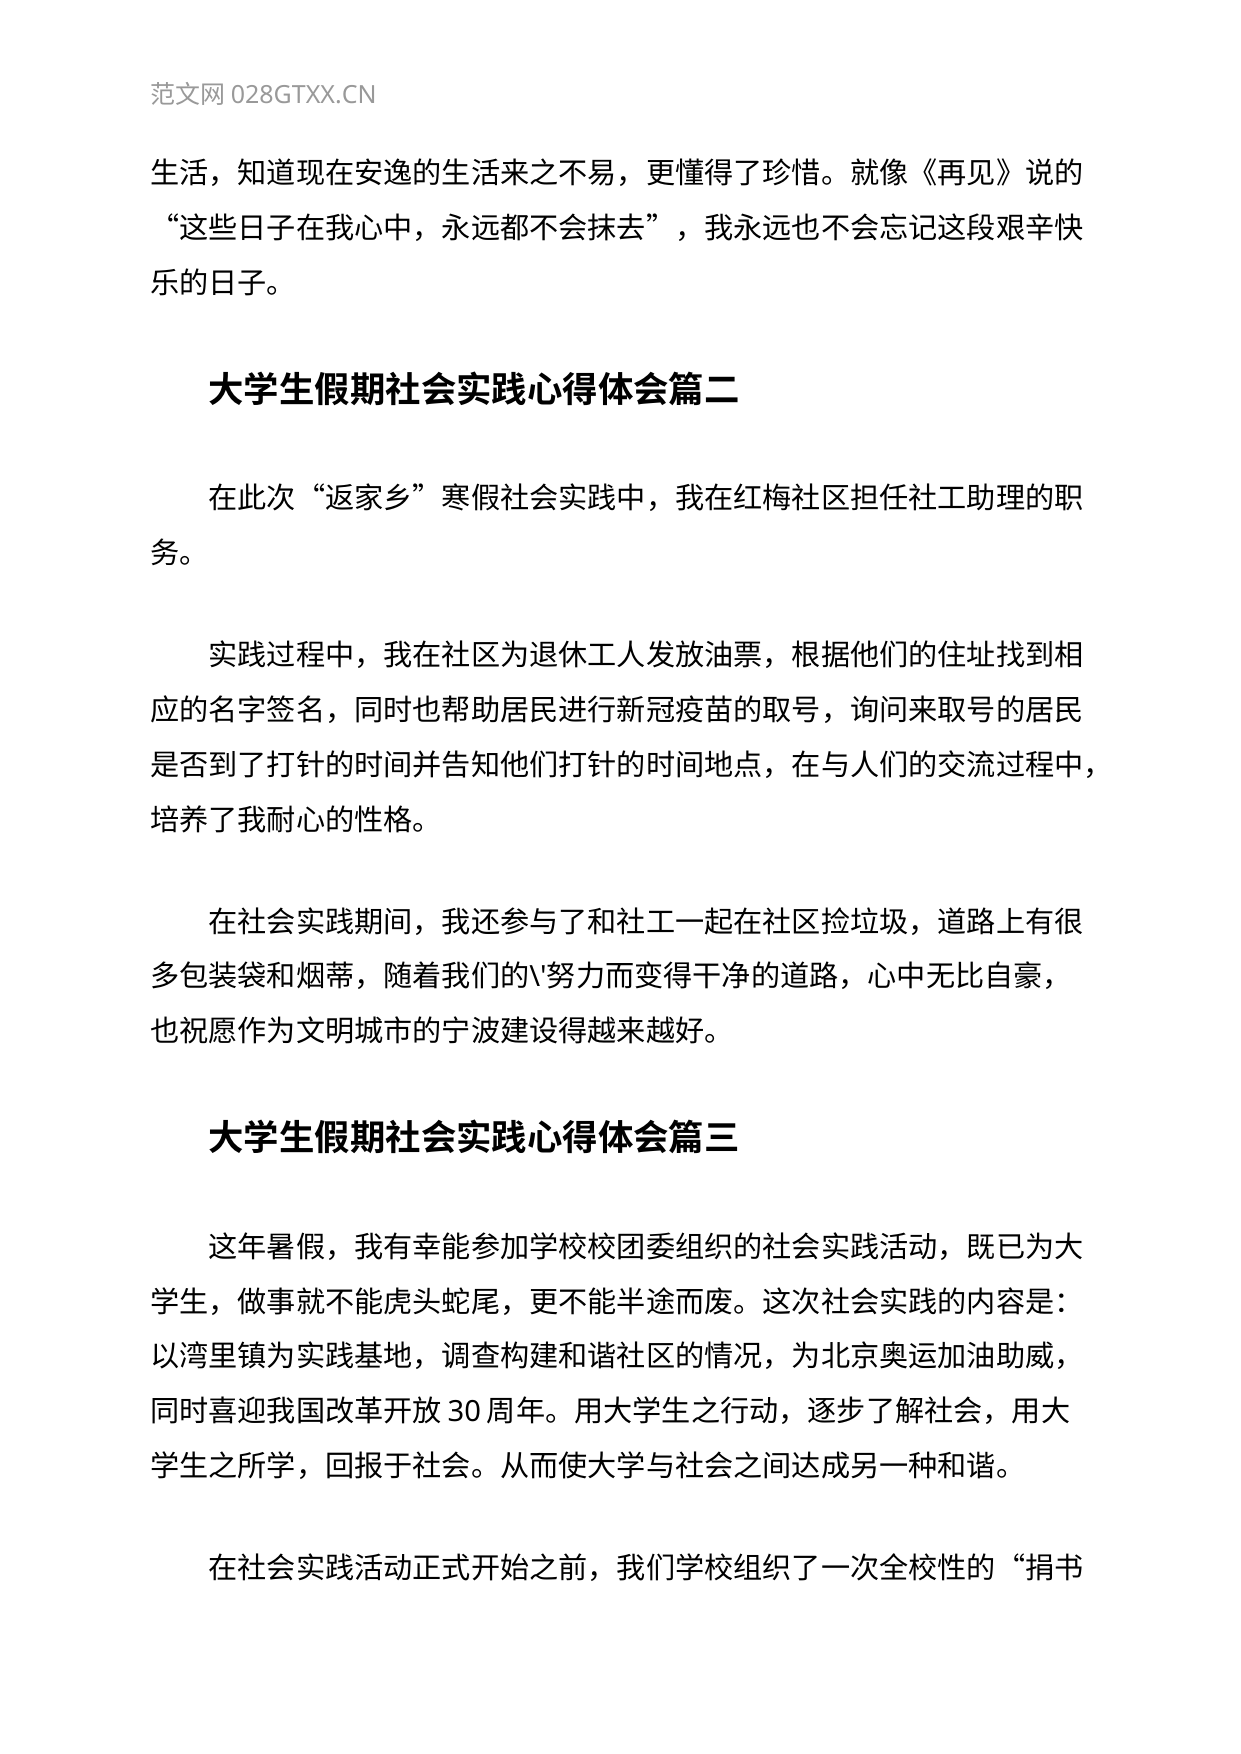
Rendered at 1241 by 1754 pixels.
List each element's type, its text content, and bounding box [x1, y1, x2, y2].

text 在此次“返家乡”寒假社会实践中，我在红梅社区担任社工助理的职务。 [150, 475, 1090, 572]
text 大学生假期社会实践心得体会篇二 [150, 362, 1090, 413]
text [150, 150, 1090, 302]
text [150, 1545, 1090, 1587]
text 这年暑假，我有幸能参加学校校团委组织的社会实践活动，既已为大学生，做事就不能虎头蛇尾，更不能半途而废。这次社会实践的内容是：以湾里镇为实践基地，调查构建和谐社区的情况，为北京奥运加油助威，同时喜迎我国改革开放30周年。用大学生之行动，逐步了解社会，用大学生之所学，回报于社会。从而使大学与社会之间达成另一种和谐。 [150, 1223, 1090, 1485]
text 在社会实践期间，我还参与了和社工一起在社区捡垃圾，道路上有很多包装袋和烟蒂，随着我们的\'努力而变得干净的道路，心中无比自豪，也祝愿作为文明城市的宁波建设得越来越好。 [150, 898, 1090, 1050]
text 实践过程中，我在社区为退休工人发放油票，根据他们的住址找到相应的名字签名，同时也帮助居民进行新冠疫苗的取号，询问来取号的居民是否到了打针的时间并告知他们打针的时间地点，在与人们的交流过程中，培养了我耐心的性格。 [150, 632, 1090, 839]
text 大学生假期社会实践心得体会篇三 [150, 1110, 1090, 1161]
